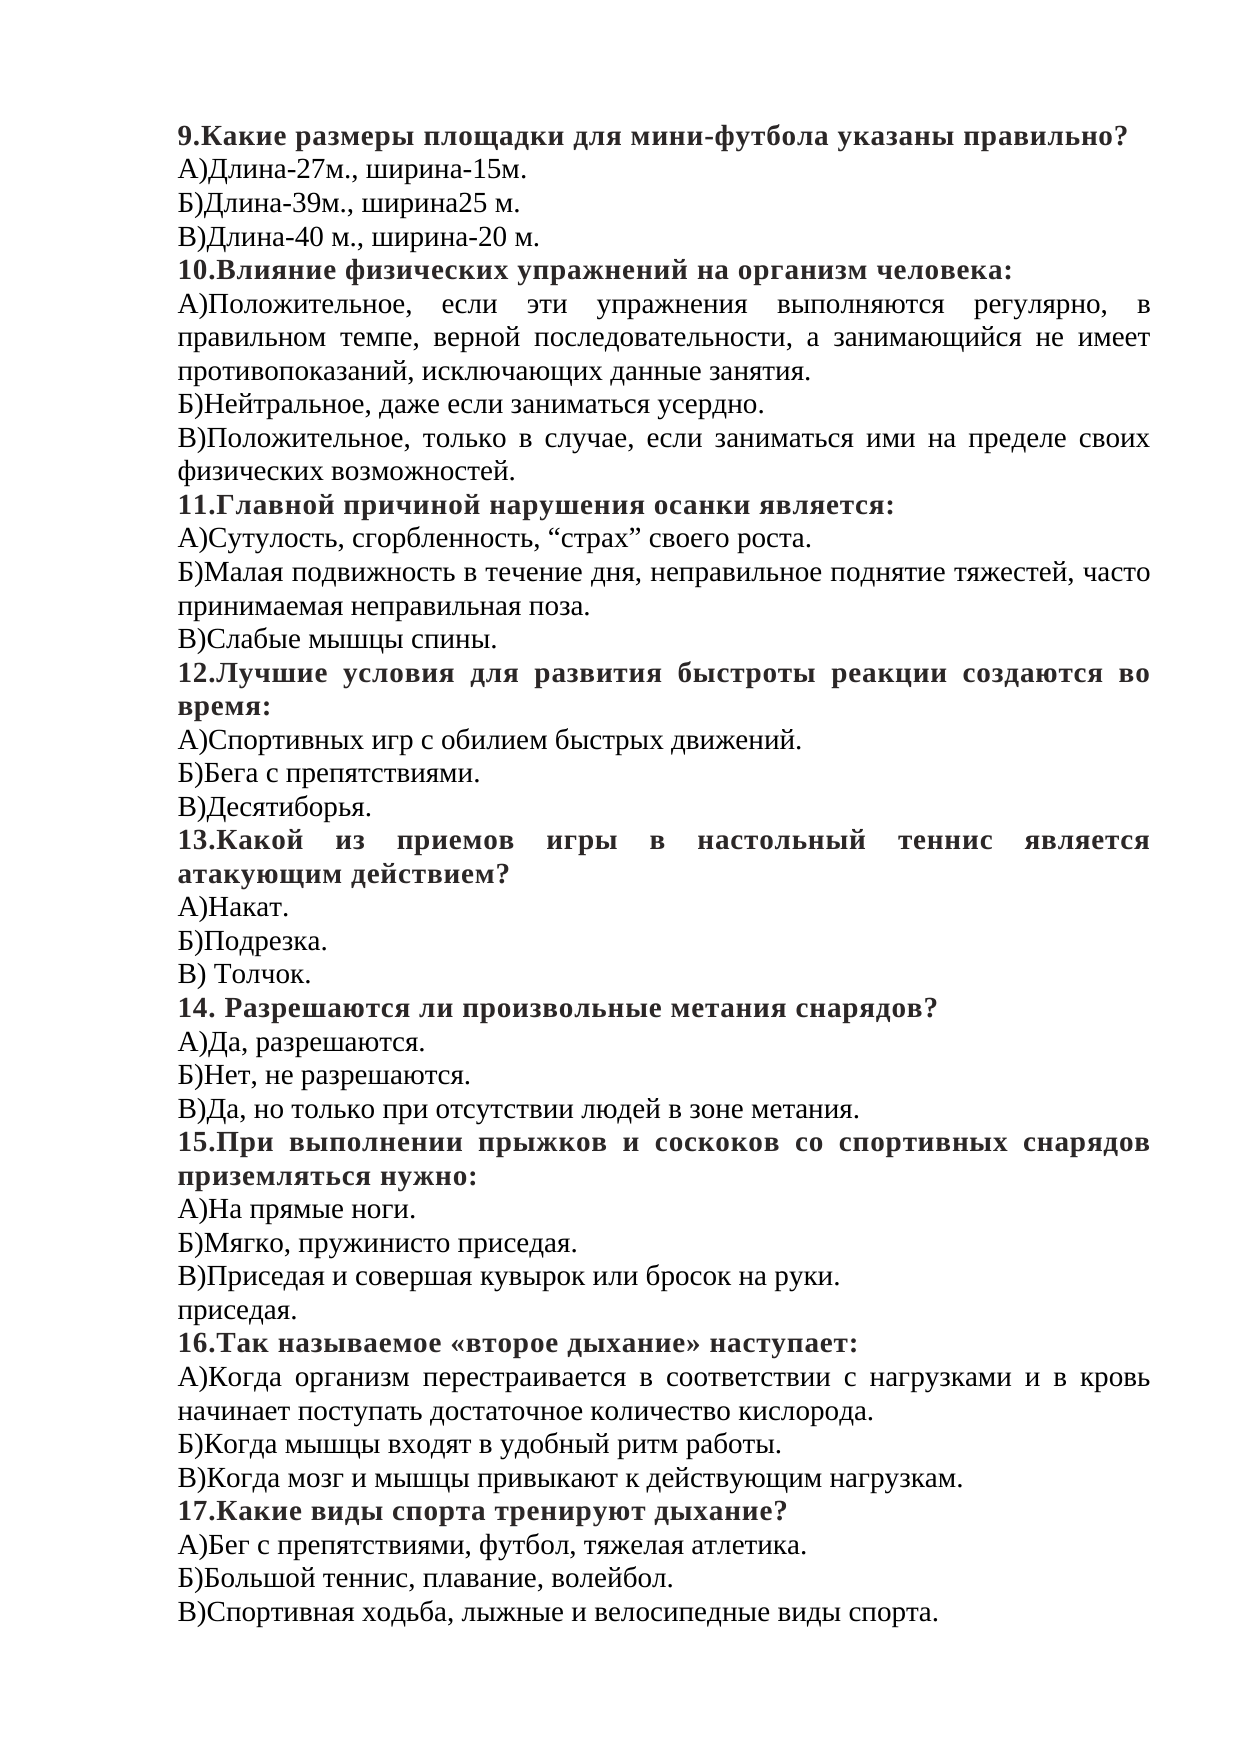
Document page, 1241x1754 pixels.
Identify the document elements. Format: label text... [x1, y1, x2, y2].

text 14. Разрешаются ли произвольные метания снарядов? [177, 990, 1152, 1024]
text 13.Какой из приемов игры в настольный теннис является атакующим действием? [177, 822, 1152, 889]
text Б)Когда мышцы входят в удобный ритм работы. [177, 1426, 1152, 1460]
text В)Слабые мышцы спины. [177, 621, 1152, 655]
text 11.Главной причиной нарушения осанки является: [177, 487, 1152, 521]
text А)Да, разрешаются. [177, 1024, 1152, 1057]
text Б)Малая подвижность в течение дня, неправильное поднятие тяжестей, часто принимаемая неправильная поза. [177, 554, 1152, 621]
text В)Длина-40 м., ширина-20 м. [177, 219, 1152, 252]
text В)Положительное, только в случае, если заниматься ими на пределе своих физических возможностей. [177, 420, 1152, 487]
text приседая. [177, 1292, 1152, 1326]
text 12.Лучшие условия для развития быстроты реакции создаются во время: [177, 655, 1152, 722]
text А)Длина-27м., ширина-15м. [177, 152, 1152, 185]
text 15.При выполнении прыжков и соскоков со спортивных снарядов приземляться нужно: [177, 1124, 1152, 1191]
text А)Бег с препятствиями, футбол, тяжелая атлетика. [177, 1527, 1152, 1560]
text 17.Какие виды спорта тренируют дыхание? [177, 1493, 1152, 1527]
text Б)Подрезка. [177, 923, 1152, 957]
text А)Положительное, если эти упражнения выполняются регулярно, в правильном темпе, верной последовательности, а занимающийся не имеет противопоказаний, исключающих данные занятия. [177, 286, 1152, 386]
text 16.Так называемое «второе дыхание» наступает: [177, 1326, 1152, 1359]
text В)Когда мозг и мышцы привыкают к действующим нагрузкам. [177, 1460, 1152, 1493]
text В) Толчок. [177, 957, 1152, 990]
text В)Десятиборья. [177, 789, 1152, 822]
text В)Да, но только при отсутствии людей в зоне метания. [177, 1091, 1152, 1124]
text 9.Какие размеры площадки для мини-футбола указаны правильно? [177, 118, 1152, 152]
text А)Накат. [177, 889, 1152, 923]
text А)Когда организм перестраивается в соответствии с нагрузками и в кровь начинает поступать достаточное количество кислорода. [177, 1359, 1152, 1426]
text А)На прямые ноги. [177, 1191, 1152, 1225]
text Б)Бега с препятствиями. [177, 755, 1152, 789]
text А)Сутулость, сгорбленность, “страх” своего роста. [177, 521, 1152, 554]
text А)Спортивных игр с обилием быстрых движений. [177, 722, 1152, 755]
text В)Спортивная ходьба, лыжные и велосипедные виды спорта. [177, 1594, 1152, 1627]
text Б)Нет, не разрешаются. [177, 1057, 1152, 1091]
text Б)Мягко, пружинисто приседая. [177, 1225, 1152, 1258]
text Б)Длина-39м., ширина25 м. [177, 185, 1152, 219]
text Б)Нейтральное, даже если заниматься усердно. [177, 386, 1152, 420]
text 10.Влияние физических упражнений на организм человека: [177, 252, 1152, 286]
text Б)Большой теннис, плавание, волейбол. [177, 1560, 1152, 1594]
text В)Приседая и совершая кувырок или бросок на руки. [177, 1258, 1152, 1292]
